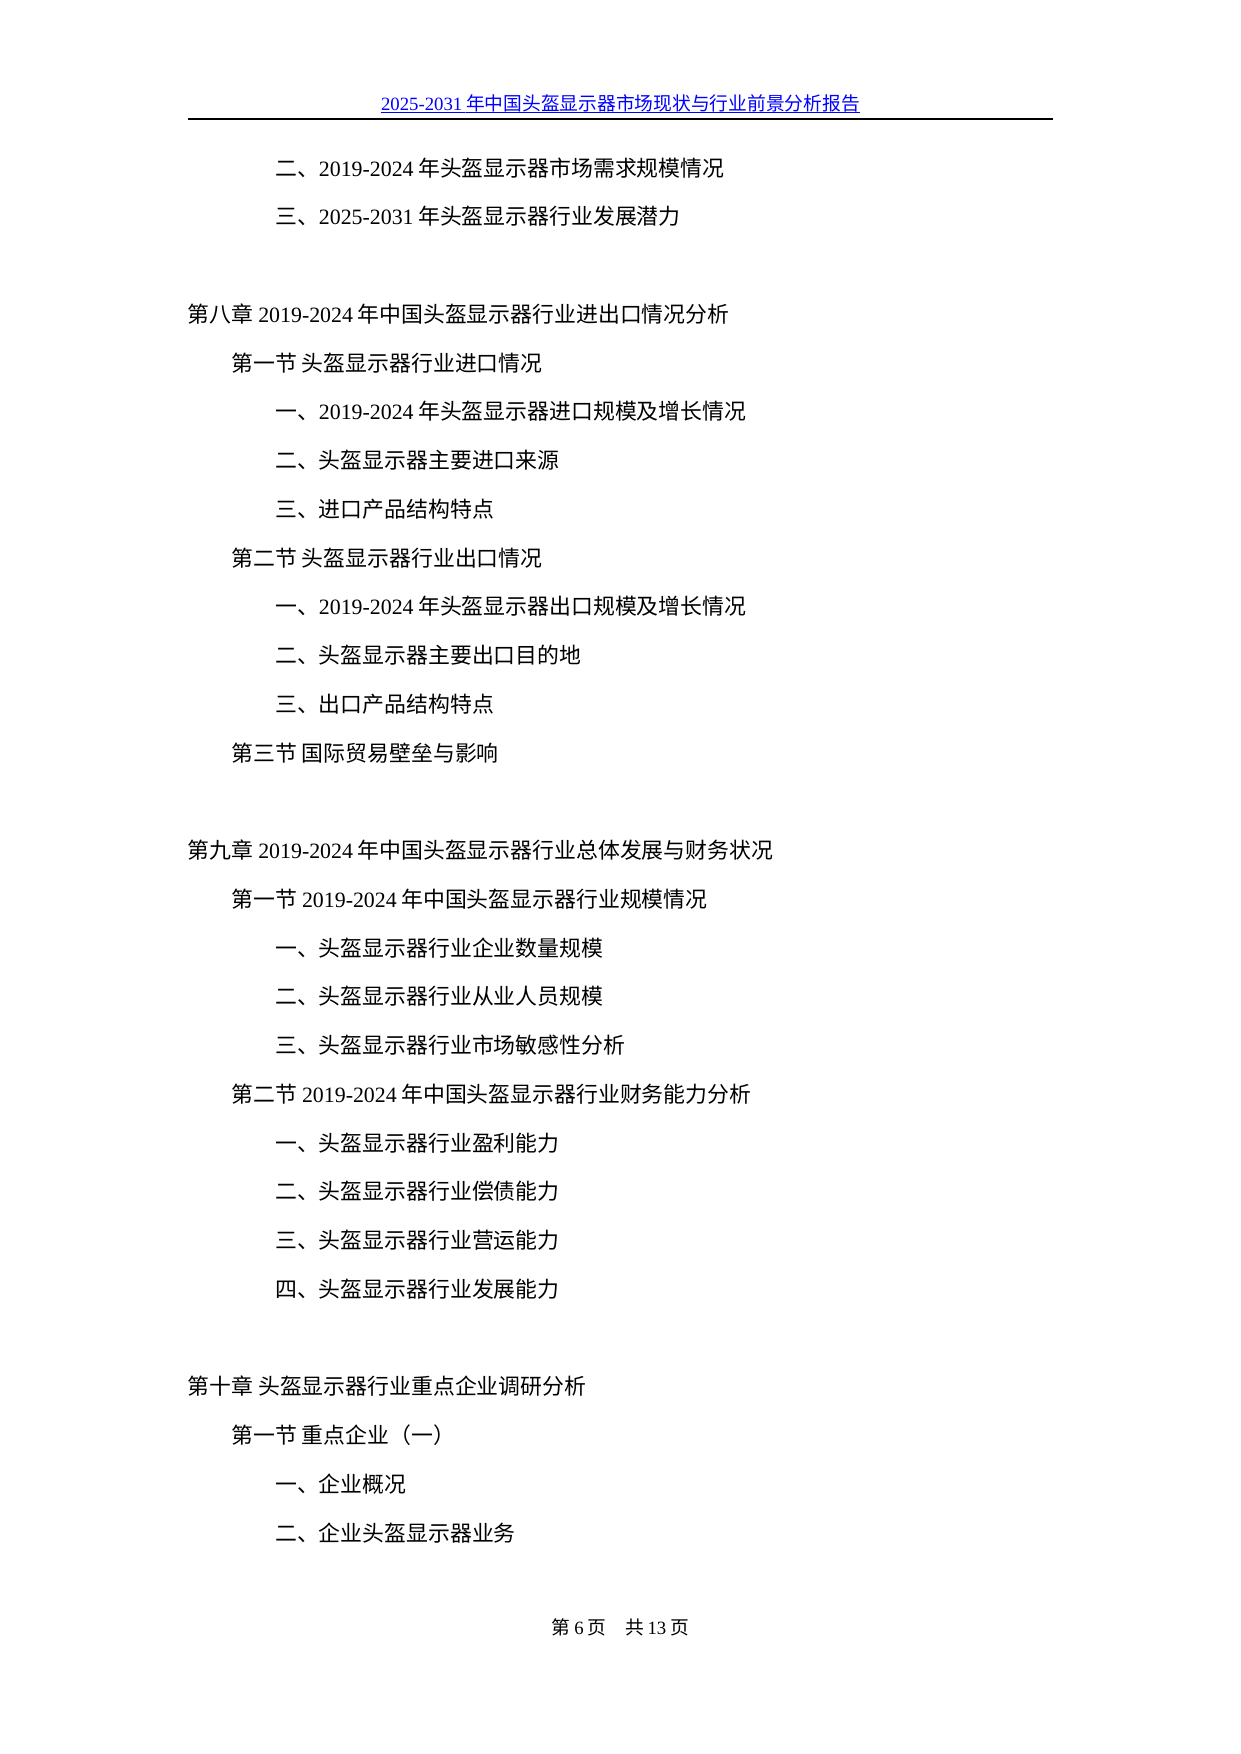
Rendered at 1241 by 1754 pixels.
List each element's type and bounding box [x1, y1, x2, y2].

text [187, 150, 1053, 1548]
